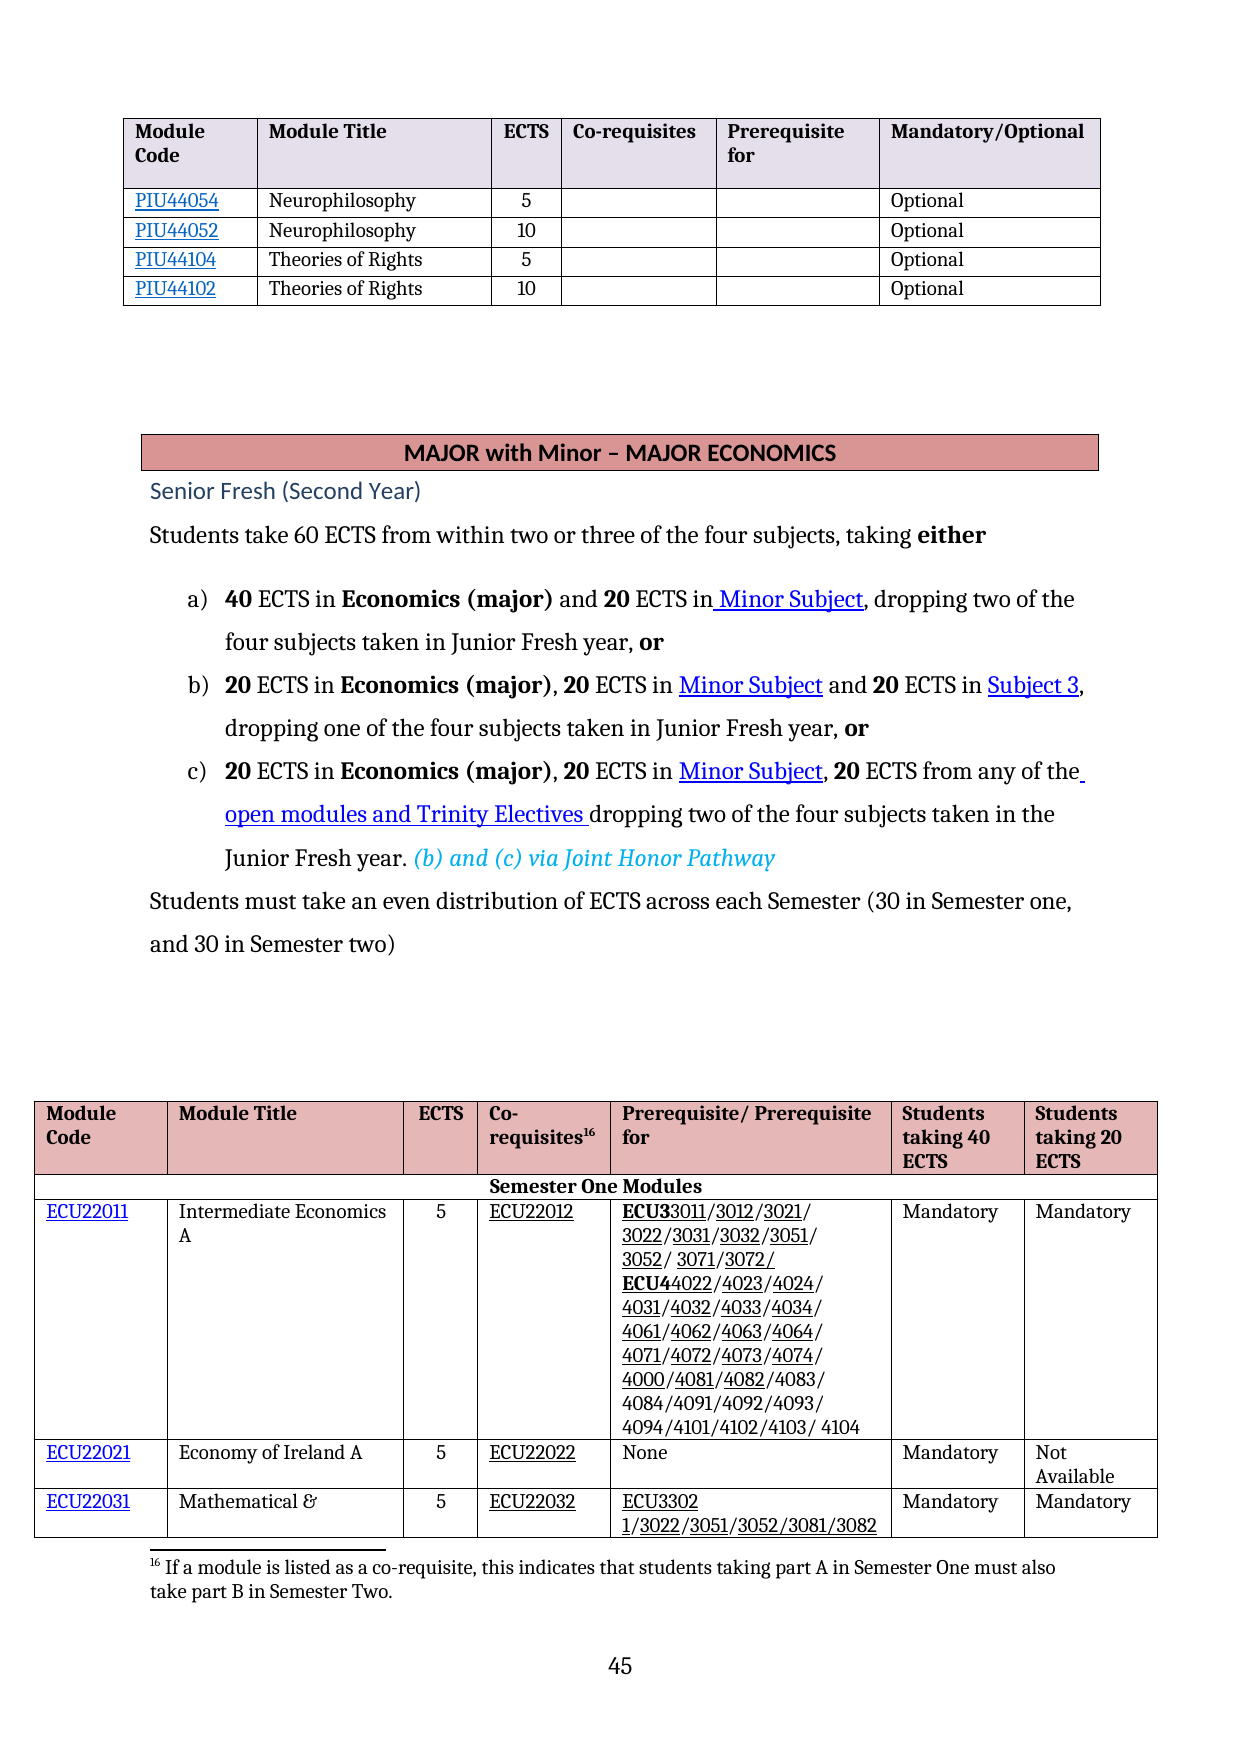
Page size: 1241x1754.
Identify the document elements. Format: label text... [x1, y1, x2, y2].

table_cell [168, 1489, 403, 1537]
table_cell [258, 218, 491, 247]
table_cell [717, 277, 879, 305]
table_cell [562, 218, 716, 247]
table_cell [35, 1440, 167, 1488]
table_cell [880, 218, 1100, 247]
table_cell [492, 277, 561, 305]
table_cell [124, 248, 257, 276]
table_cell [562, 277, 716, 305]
table_header Mandatory/Optional [880, 119, 1100, 188]
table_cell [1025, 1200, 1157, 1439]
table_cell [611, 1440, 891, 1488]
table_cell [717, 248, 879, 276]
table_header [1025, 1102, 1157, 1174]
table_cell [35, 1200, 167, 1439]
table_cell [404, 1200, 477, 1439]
list 20 ECTS in Economics (major), 20 ECTS in Minor Subject and 20 ECTS in Subject 3, dropping one of the four subjects taken in Junior Fresh year, or [187, 671, 1090, 743]
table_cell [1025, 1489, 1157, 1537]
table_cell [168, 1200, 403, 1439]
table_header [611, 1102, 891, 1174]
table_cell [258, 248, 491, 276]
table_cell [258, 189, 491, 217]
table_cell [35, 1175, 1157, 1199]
list 20 ECTS in Economics (major), 20 ECTS in Minor Subject, 20 ECTS from any of the open modules and Trinity Electives dropping two of the four subjects taken in the Junior Fresh year. (b) and (c) via Joint Honor Pathway [187, 757, 1090, 872]
table_header ECTS [492, 119, 561, 188]
table_header Co-requisites [562, 119, 716, 188]
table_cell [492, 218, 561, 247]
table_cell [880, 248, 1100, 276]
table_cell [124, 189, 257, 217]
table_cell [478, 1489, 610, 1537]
list 40 ECTS in Economics (major) and 20 ECTS in Minor Subject, dropping two of the four subjects taken in Junior Fresh year, or [187, 585, 1090, 657]
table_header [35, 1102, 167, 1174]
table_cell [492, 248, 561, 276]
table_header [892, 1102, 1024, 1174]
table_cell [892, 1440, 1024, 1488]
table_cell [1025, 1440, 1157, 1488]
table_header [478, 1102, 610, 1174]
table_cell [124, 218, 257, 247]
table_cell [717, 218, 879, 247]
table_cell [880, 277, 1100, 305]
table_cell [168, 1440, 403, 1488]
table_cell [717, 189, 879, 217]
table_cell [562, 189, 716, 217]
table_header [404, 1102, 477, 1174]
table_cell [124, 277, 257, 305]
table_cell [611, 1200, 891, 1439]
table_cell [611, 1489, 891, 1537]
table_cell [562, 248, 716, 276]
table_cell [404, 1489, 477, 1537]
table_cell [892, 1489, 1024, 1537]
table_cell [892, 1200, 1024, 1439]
text Students take 60 ECTS from within two or three of the four subjects, taking either [150, 521, 1090, 549]
table_header Module Code [124, 119, 257, 188]
table_header Prerequisite for [717, 119, 879, 188]
subtitle MAJOR with Minor – MAJOR ECONOMICS [142, 435, 1098, 470]
text Students must take an even distribution of ECTS across each Semester (30 in Semester one, and 30 in Semester two) [150, 887, 1090, 958]
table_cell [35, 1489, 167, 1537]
subtitle Senior Fresh (Second Year) [150, 475, 1090, 506]
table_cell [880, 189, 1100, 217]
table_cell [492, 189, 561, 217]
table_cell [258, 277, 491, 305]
table_header Module Title [258, 119, 491, 188]
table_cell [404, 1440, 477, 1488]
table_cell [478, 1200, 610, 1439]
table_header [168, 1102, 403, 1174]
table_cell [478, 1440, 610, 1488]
